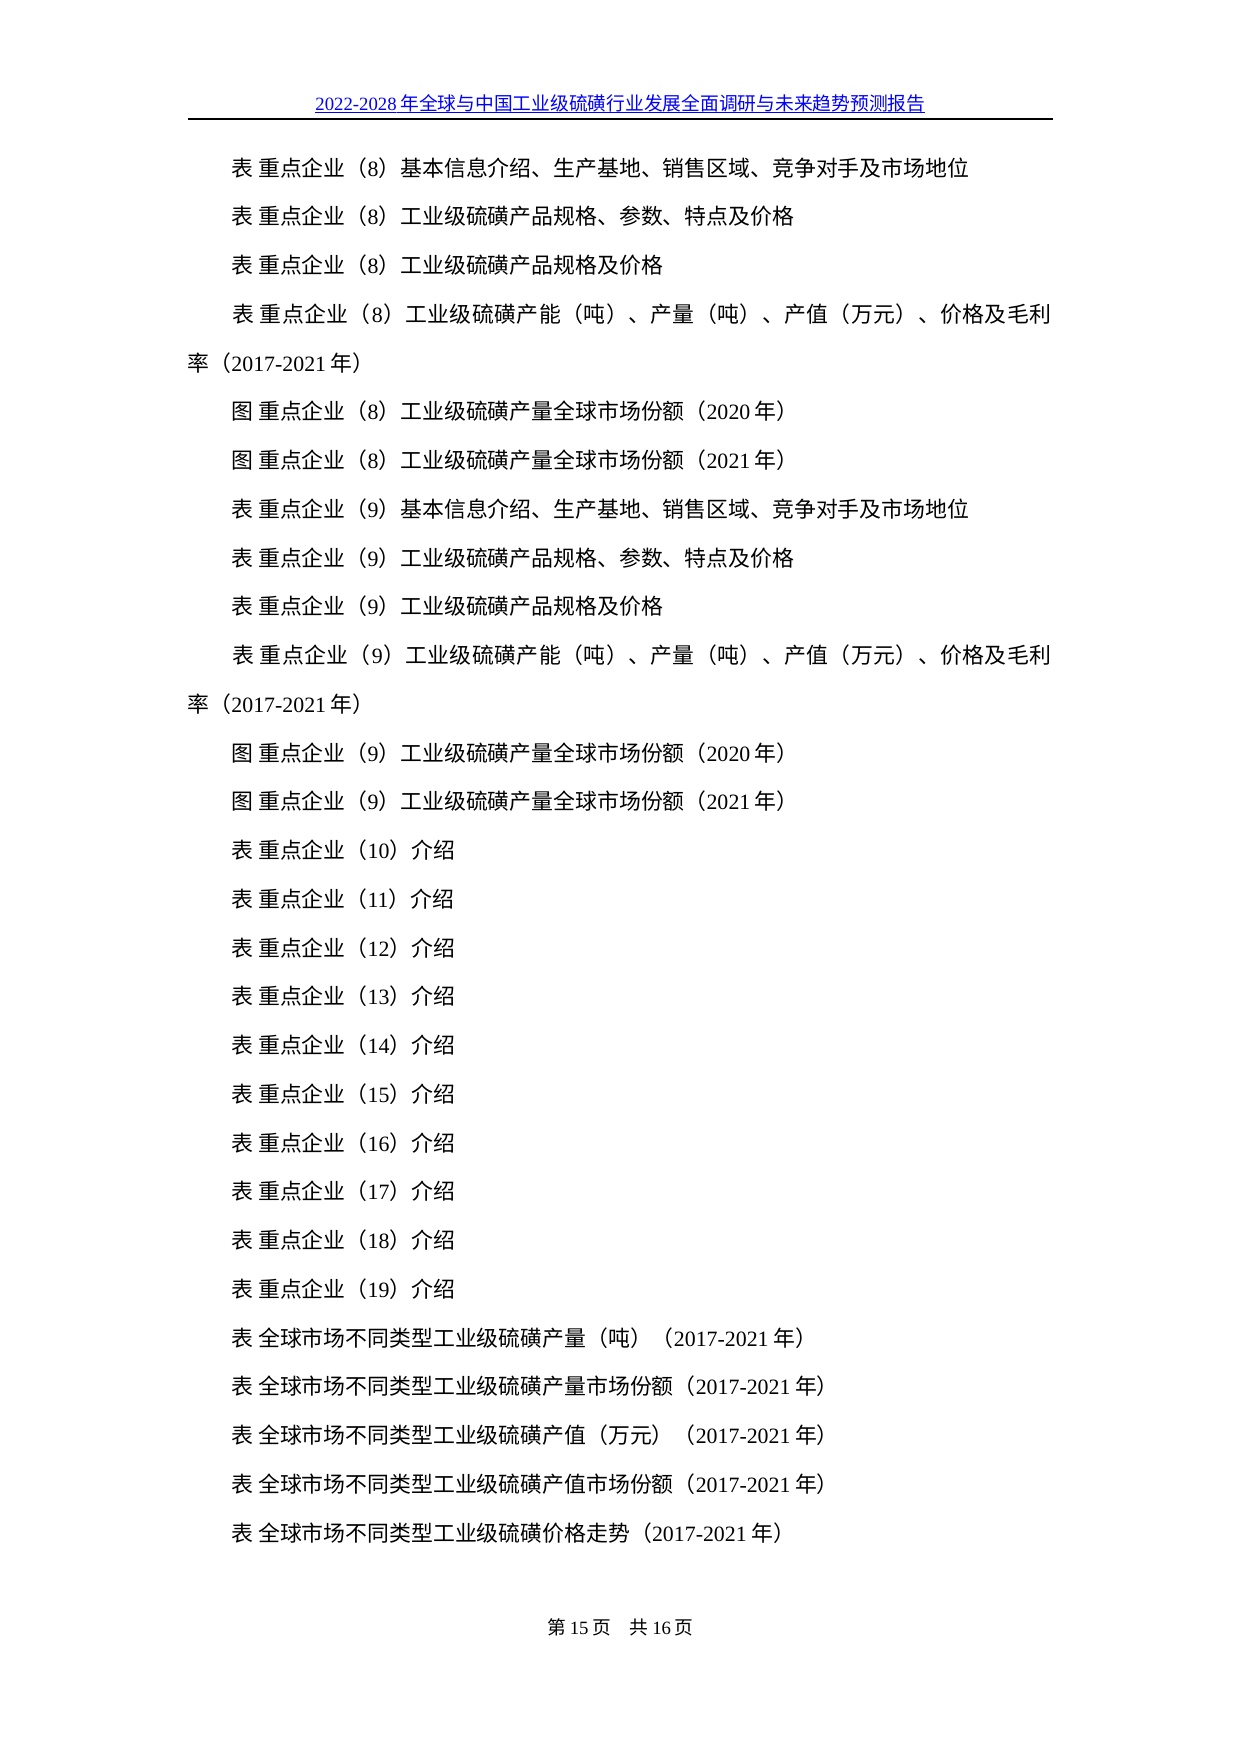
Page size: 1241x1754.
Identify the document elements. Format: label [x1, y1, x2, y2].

text [187, 150, 1053, 1548]
